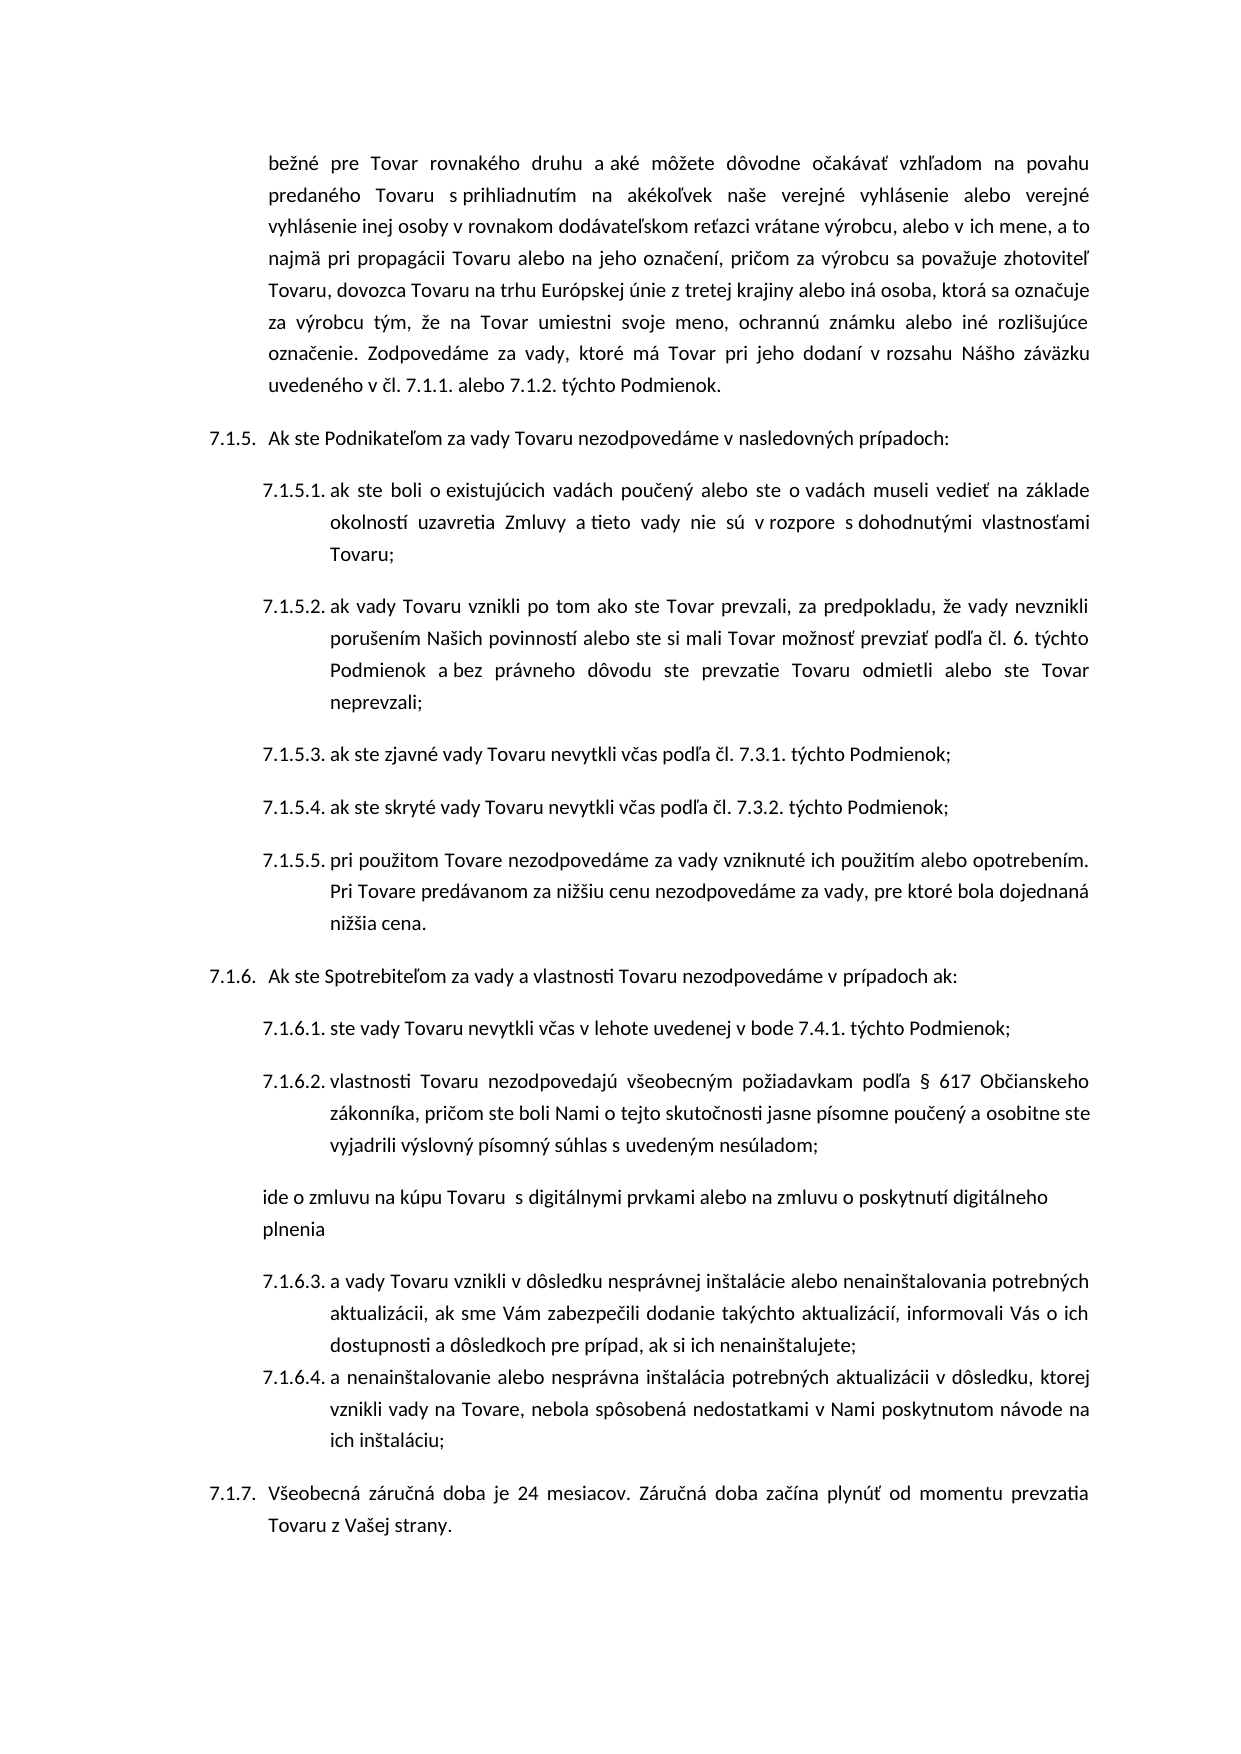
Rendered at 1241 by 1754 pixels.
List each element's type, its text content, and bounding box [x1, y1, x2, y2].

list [209, 150, 1090, 398]
list ak vady Tovaru vznikli po tom ako ste Tovar prevzali, za predpokladu, že vady nevznikli porušením Našich povinností alebo ste si mali Tovar možnosť prevziať podľa čl. 6. týchto Podmienok a bez právneho dôvodu ste prevzatie Tovaru odmietli alebo ste Tovar neprevzali; [262, 594, 1090, 714]
list ak ste zjavné vady Tovaru nevytkli včas podľa čl. 7.3.1. týchto Podmienok; [262, 742, 1090, 767]
list Všeobecná záručná doba je 24 mesiacov. Záručná doba začína plynúť od momentu prevzatia Tovaru z Vašej strany. [209, 1480, 1090, 1537]
list Ak ste Spotrebiteľom za vady a vlastnosti Tovaru nezodpovedáme v prípadoch ak: [209, 963, 1090, 988]
list pri použitom Tovare nezodpovedáme za vady vzniknuté ich použitím alebo opotrebením. Pri Tovare predávanom za nižšiu cenu nezodpovedáme za vady, pre ktoré bola dojednaná nižšia cena. [262, 847, 1090, 936]
list vlastnosti Tovaru nezodpovedajú všeobecným požiadavkam podľa § 617 Občianskeho zákonníka, pričom ste boli Nami o tejto skutočnosti jasne písomne poučený a osobitne ste vyjadrili výslovný písomný súhlas s uvedeným nesúladom; [262, 1068, 1090, 1157]
text ide o zmluvu na kúpu Tovaru s digitálnymi prvkami alebo na zmluvu o poskytnutí digitálneho plnenia [262, 1184, 1090, 1242]
list ak ste skryté vady Tovaru nevytkli včas podľa čl. 7.3.2. týchto Podmienok; [262, 794, 1090, 820]
list ste vady Tovaru nevytkli včas v lehote uvedenej v bode 7.4.1. týchto Podmienok; [262, 1016, 1090, 1041]
list Ak ste Podnikateľom za vady Tovaru nezodpovedáme v nasledovných prípadoch: [209, 425, 1090, 450]
list a nenainštalovanie alebo nesprávna inštalácia potrebných aktualizácii v dôsledku, ktorej vznikli vady na Tovare, nebola spôsobená nedostatkami v Nami poskytnutom návode na ich inštaláciu; [262, 1364, 1090, 1453]
list a vady Tovaru vznikli v dôsledku nesprávnej inštalácie alebo nenainštalovania potrebných aktualizácii, ak sme Vám zabezpečili dodanie takýchto aktualizácií, informovali Vás o ich dostupnosti a dôsledkoch pre prípad, ak si ich nenainštalujete; [262, 1269, 1090, 1358]
list ak ste boli o existujúcich vadách poučený alebo ste o vadách museli vedieť na základe okolností uzavretia Zmluvy a tieto vady nie sú v rozpore s dohodnutými vlastnosťami Tovaru; [262, 478, 1090, 567]
